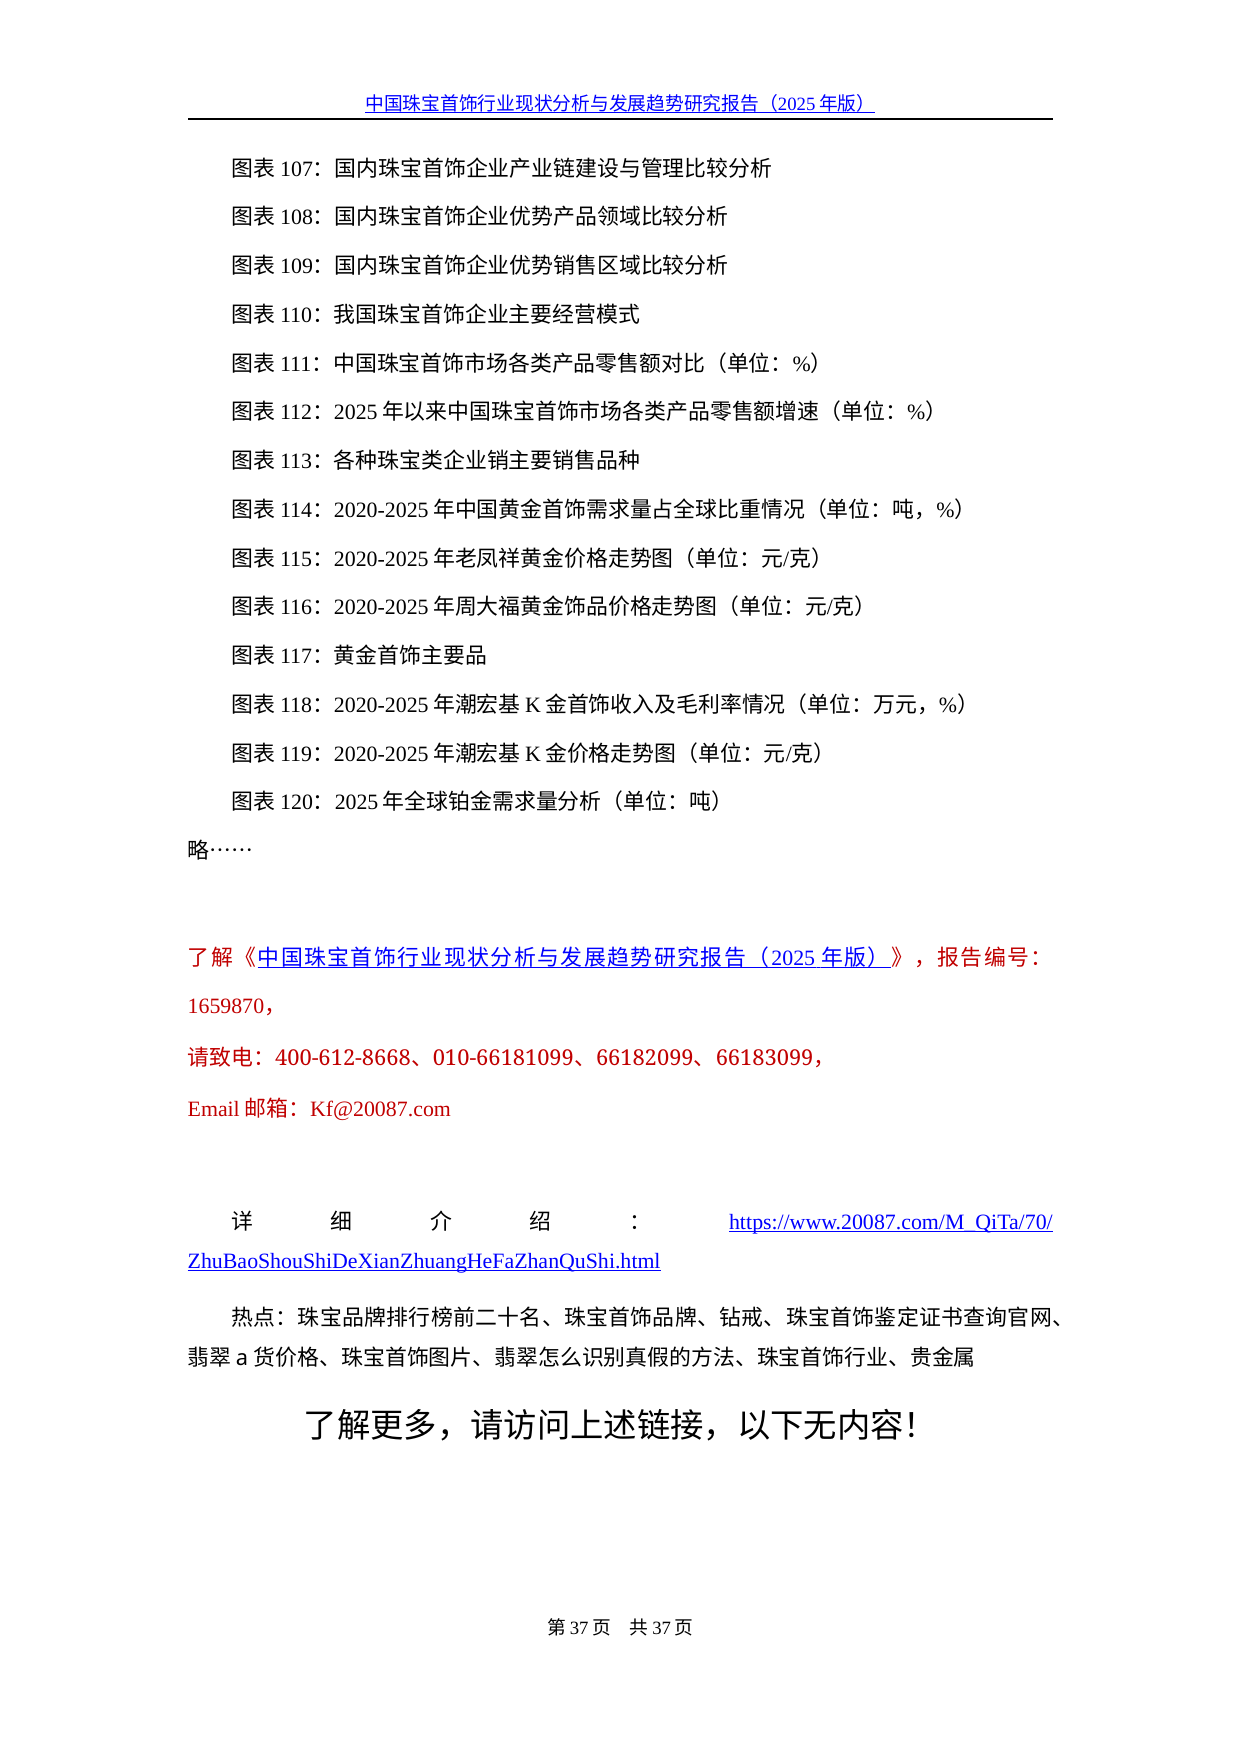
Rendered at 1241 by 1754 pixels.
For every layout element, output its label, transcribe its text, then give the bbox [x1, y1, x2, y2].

text Email邮箱：Kf@20087.com [187, 1091, 1053, 1123]
text 热点：珠宝品牌排行榜前二十名、珠宝首饰品牌、钻戒、珠宝首饰鉴定证书查询官网、翡翠a 货价格、珠宝首饰图片、翡翠怎么识别真假的方法、珠宝首饰行业、贵金属 [187, 1299, 1053, 1373]
text 了解《中国珠宝首饰行业现状分析与发展趋势研究报告（2025年版）》，报告编号：1659870， [187, 939, 1053, 1020]
text 请致电：400-612-8668、010-66181099、66182099、66183099， [187, 1039, 1053, 1072]
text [187, 150, 1053, 865]
title 了解更多，请访问上述链接，以下无内容！ [187, 1390, 1053, 1455]
text 详细介绍：https://www.20087.com/M_QiTa/70/ZhuBaoShouShiDeXianZhuangHeFaZhanQuShi.html [187, 1204, 1053, 1277]
